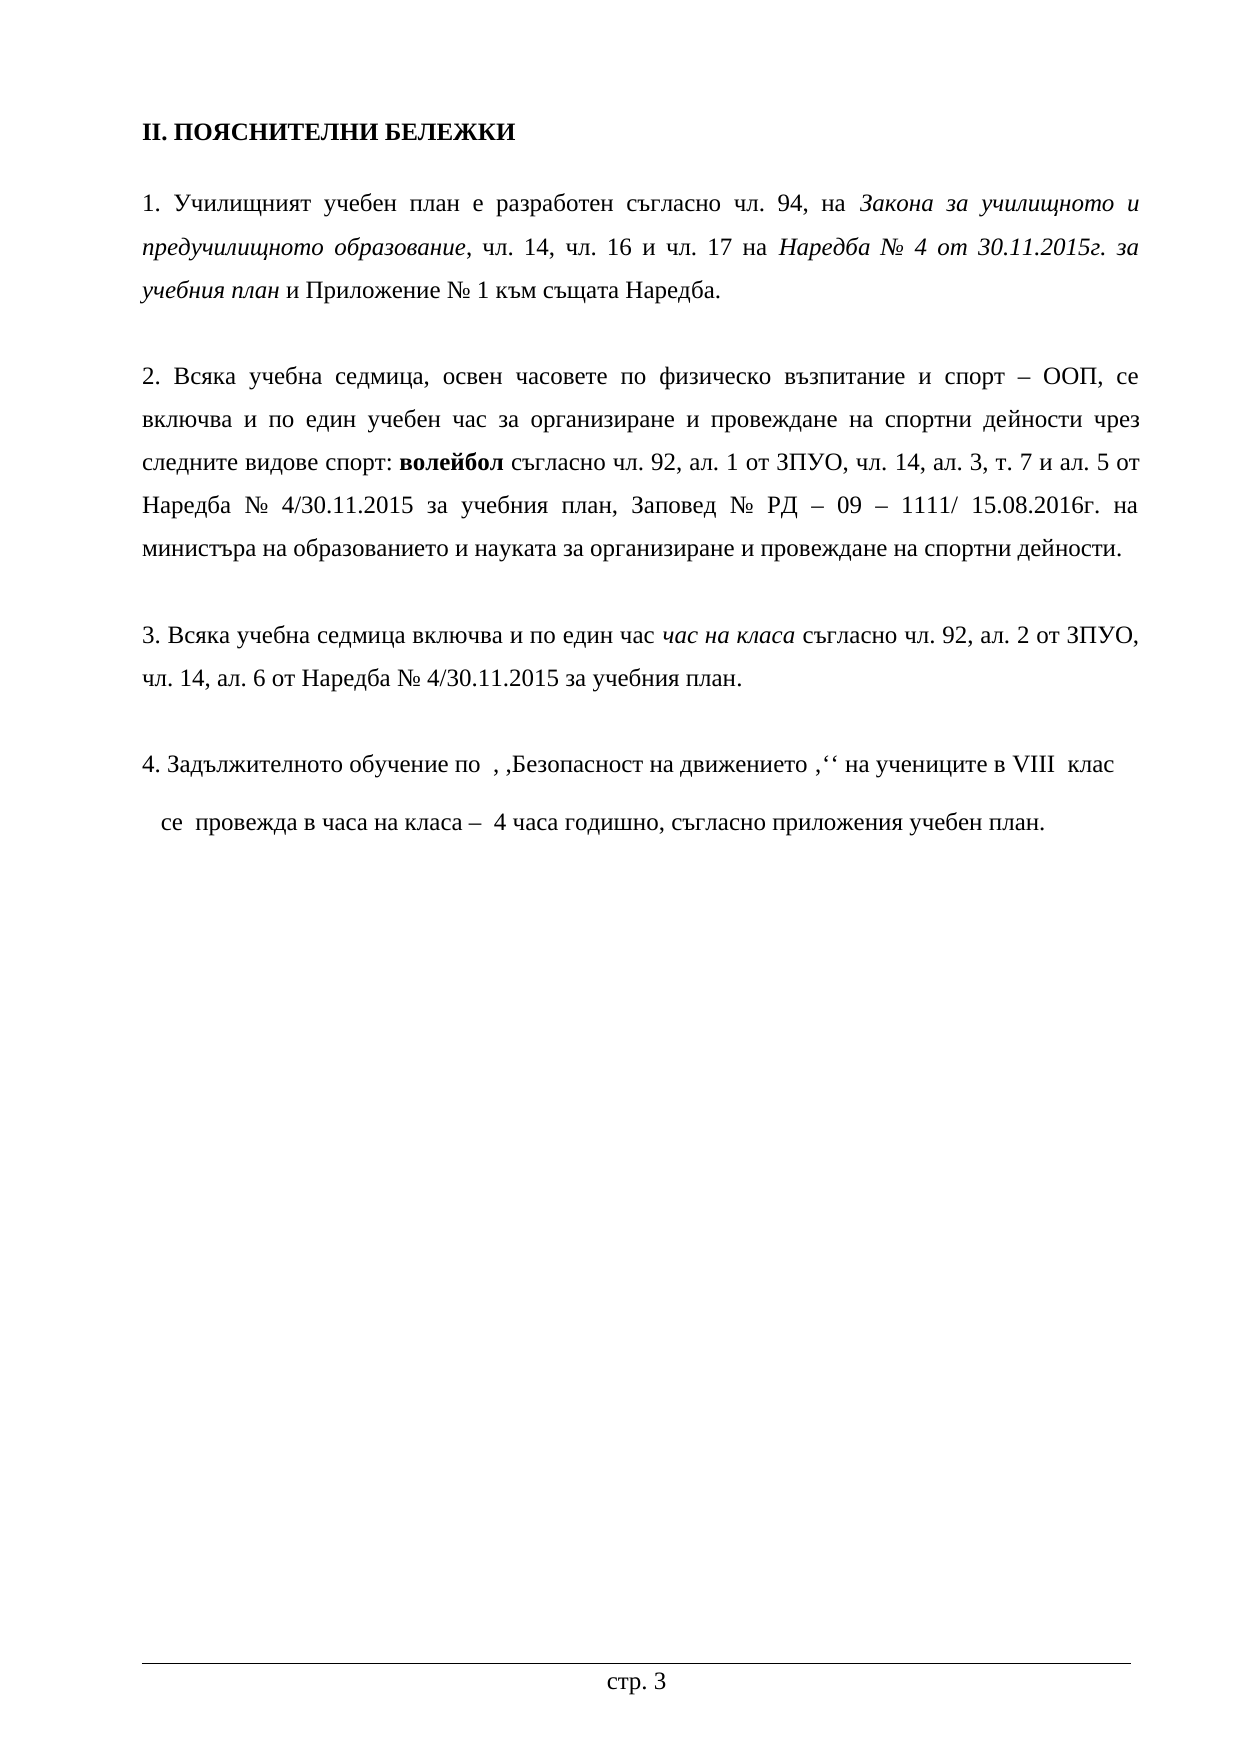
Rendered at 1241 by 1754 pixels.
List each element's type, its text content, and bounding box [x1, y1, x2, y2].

text 1. Училищният учебен план е разработен съгласно чл. 94, на Закона за училищното и предучилищното образование, чл. 14, чл. 16 и чл. 17 на Наредба № 4 от 30.11.2015г. за учебния план и Приложение № 1 към същата Наредба. [142, 188, 1140, 303]
text 4. Задължителното обучение по , ,Безопасност на движението ‚‘‘ на учениците в VIII клас [142, 749, 1140, 778]
text 3. Всяка учебна седмица включва и по един час час на класа съгласно чл. 92, ал. 2 от ЗПУО, чл. 14, ал. 6 от Наредба № 4/30.11.2015 за учебния план. [142, 620, 1140, 692]
text II. ПОЯСНИТЕЛНИ БЕЛЕЖКИ [142, 117, 1140, 145]
text 2. Всяка учебна седмица, освен часовете по физическо възпитание и спорт – ООП, се включва и по един учебен час за организиране и провеждане на спортни дейности чрез следните видове спорт: волейбол съгласно чл. 92, ал. 1 от ЗПУО, чл. 14, ал. 3, т. 7 и ал. 5 от Наредба № 4/30.11.2015 за учебния план, Заповед № РД – 09 – 1111/ 15.08.2016г. на министъра на образованието и науката за организиране и провеждане на спортни дейности. [142, 361, 1140, 562]
text се провежда в часа на класа – 4 часа годишно, съгласно приложения учебен план. [142, 807, 1140, 835]
